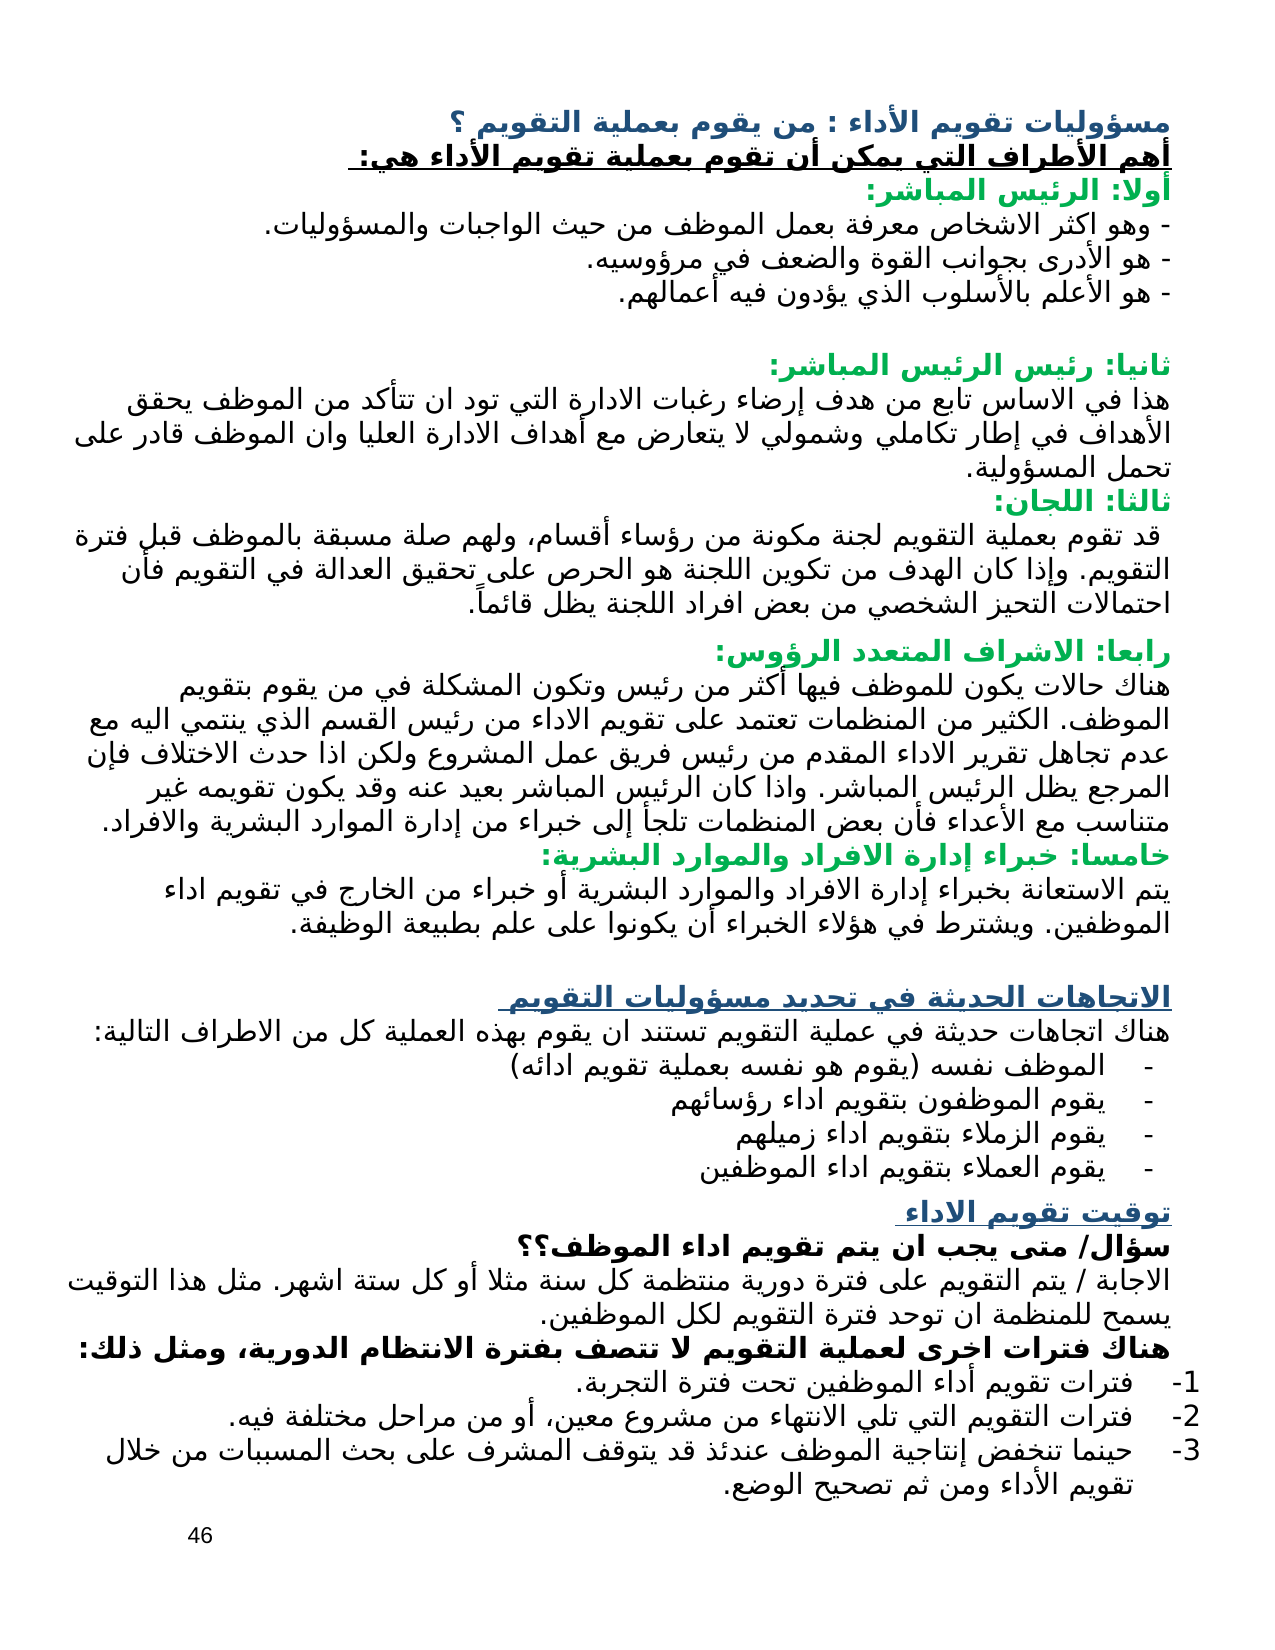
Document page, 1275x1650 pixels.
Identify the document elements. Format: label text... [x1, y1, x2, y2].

list الموظف نفسه (يقوم هو نفسه بعملية تقويم ادائه) [66, 1048, 1144, 1082]
text هناك اتجاهات حديثة في عملية التقويم تستند ان يقوم بهذه العملية كل من الاطراف التالية: [66, 1014, 1172, 1048]
text توقيت تقويم الاداء [66, 1196, 1172, 1230]
text - هو الأدرى بجوانب القوة والضعف في مرؤوسيه. [66, 241, 1172, 275]
list حينما تنخفض إنتاجية الموظف عندئذ قد يتوقف المشرف على بحث المسببات من خلال تقويم الأداء ومن ثم تصحيح الوضع. [66, 1433, 1172, 1501]
text - وهو اكثر الاشخاص معرفة بعمل الموظف من حيث الواجبات والمسؤوليات. [66, 207, 1172, 241]
text سؤال/ متى يجب ان يتم تقويم اداء الموظف؟؟ [66, 1230, 1172, 1264]
text خامسا: خبراء إدارة الافراد والموارد البشرية: [66, 838, 1172, 872]
text ثانيا: رئيس الرئيس المباشر: [66, 349, 1172, 383]
text رابعا: الاشراف المتعدد الرؤوس: [66, 634, 1172, 668]
text - هو الأعلم بالأسلوب الذي يؤدون فيه أعمالهم. [66, 275, 1172, 309]
text هناك فترات اخرى لعملية التقويم لا تتصف بفترة الانتظام الدورية، ومثل ذلك: [66, 1332, 1172, 1366]
text الاجابة / يتم التقويم على فترة دورية منتظمة كل سنة مثلا أو كل ستة اشهر. مثل هذا التوقيت يسمح للمنظمة ان توحد فترة التقويم لكل الموظفين. [66, 1264, 1172, 1332]
text أولا: الرئيس المباشر: [66, 173, 1172, 207]
text يتم الاستعانة بخبراء إدارة الافراد والموارد البشرية أو خبراء من الخارج في تقويم اداء الموظفين. ويشترط في هؤلاء الخبراء أن يكونوا على علم بطبيعة الوظيفة. [66, 872, 1172, 940]
text قد تقوم بعملية التقويم لجنة مكونة من رؤساء أقسام، ولهم صلة مسبقة بالموظف قبل فترة التقويم. وإذا كان الهدف من تكوين اللجنة هو الحرص على تحقيق العدالة في التقويم فأن احتمالات التحيز الشخصي من بعض افراد اللجنة يظل قائماً. [66, 518, 1172, 620]
text الاتجاهات الحديثة في تحديد مسؤوليات التقويم [66, 980, 1172, 1014]
list فترات التقويم التي تلي الانتهاء من مشروع معين، أو من مراحل مختلفة فيه. [66, 1399, 1172, 1433]
text هناك حالات يكون للموظف فيها أكثر من رئيس وتكون المشكلة في من يقوم بتقويم الموظف. الكثير من المنظمات تعتمد على تقويم الاداء من رئيس القسم الذي ينتمي اليه مع عدم تجاهل تقرير الاداء المقدم من رئيس فريق عمل المشروع ولكن اذا حدث الاختلاف فإن المرجع يظل الرئيس المباشر. واذا كان الرئيس المباشر بعيد عنه وقد يكون تقويمه غير متناسب مع الأعداء فأن بعض المنظمات تلجأ إلى خبراء من إدارة الموارد البشرية والافراد. [66, 668, 1172, 838]
list يقوم الزملاء بتقويم اداء زميلهم [66, 1116, 1144, 1150]
list يقوم الموظفون بتقويم اداء رؤسائهم [66, 1082, 1144, 1116]
text أهم الأطراف التي يمكن أن تقوم بعملية تقويم الأداء هي: [66, 139, 1172, 173]
list يقوم العملاء بتقويم اداء الموظفين [66, 1150, 1144, 1184]
list فترات تقويم أداء الموظفين تحت فترة التجربة. [66, 1366, 1172, 1399]
text هذا في الاساس تابع من هدف إرضاء رغبات الادارة التي تود ان تتأكد من الموظف يحقق الأهداف في إطار تكاملي وشمولي لا يتعارض مع أهداف الادارة العليا وان الموظف قادر على تحمل المسؤولية. [66, 383, 1172, 484]
text مسؤوليات تقويم الأداء : من يقوم بعملية التقويم ؟ [66, 105, 1172, 139]
text ثالثا: اللجان: [66, 484, 1172, 518]
